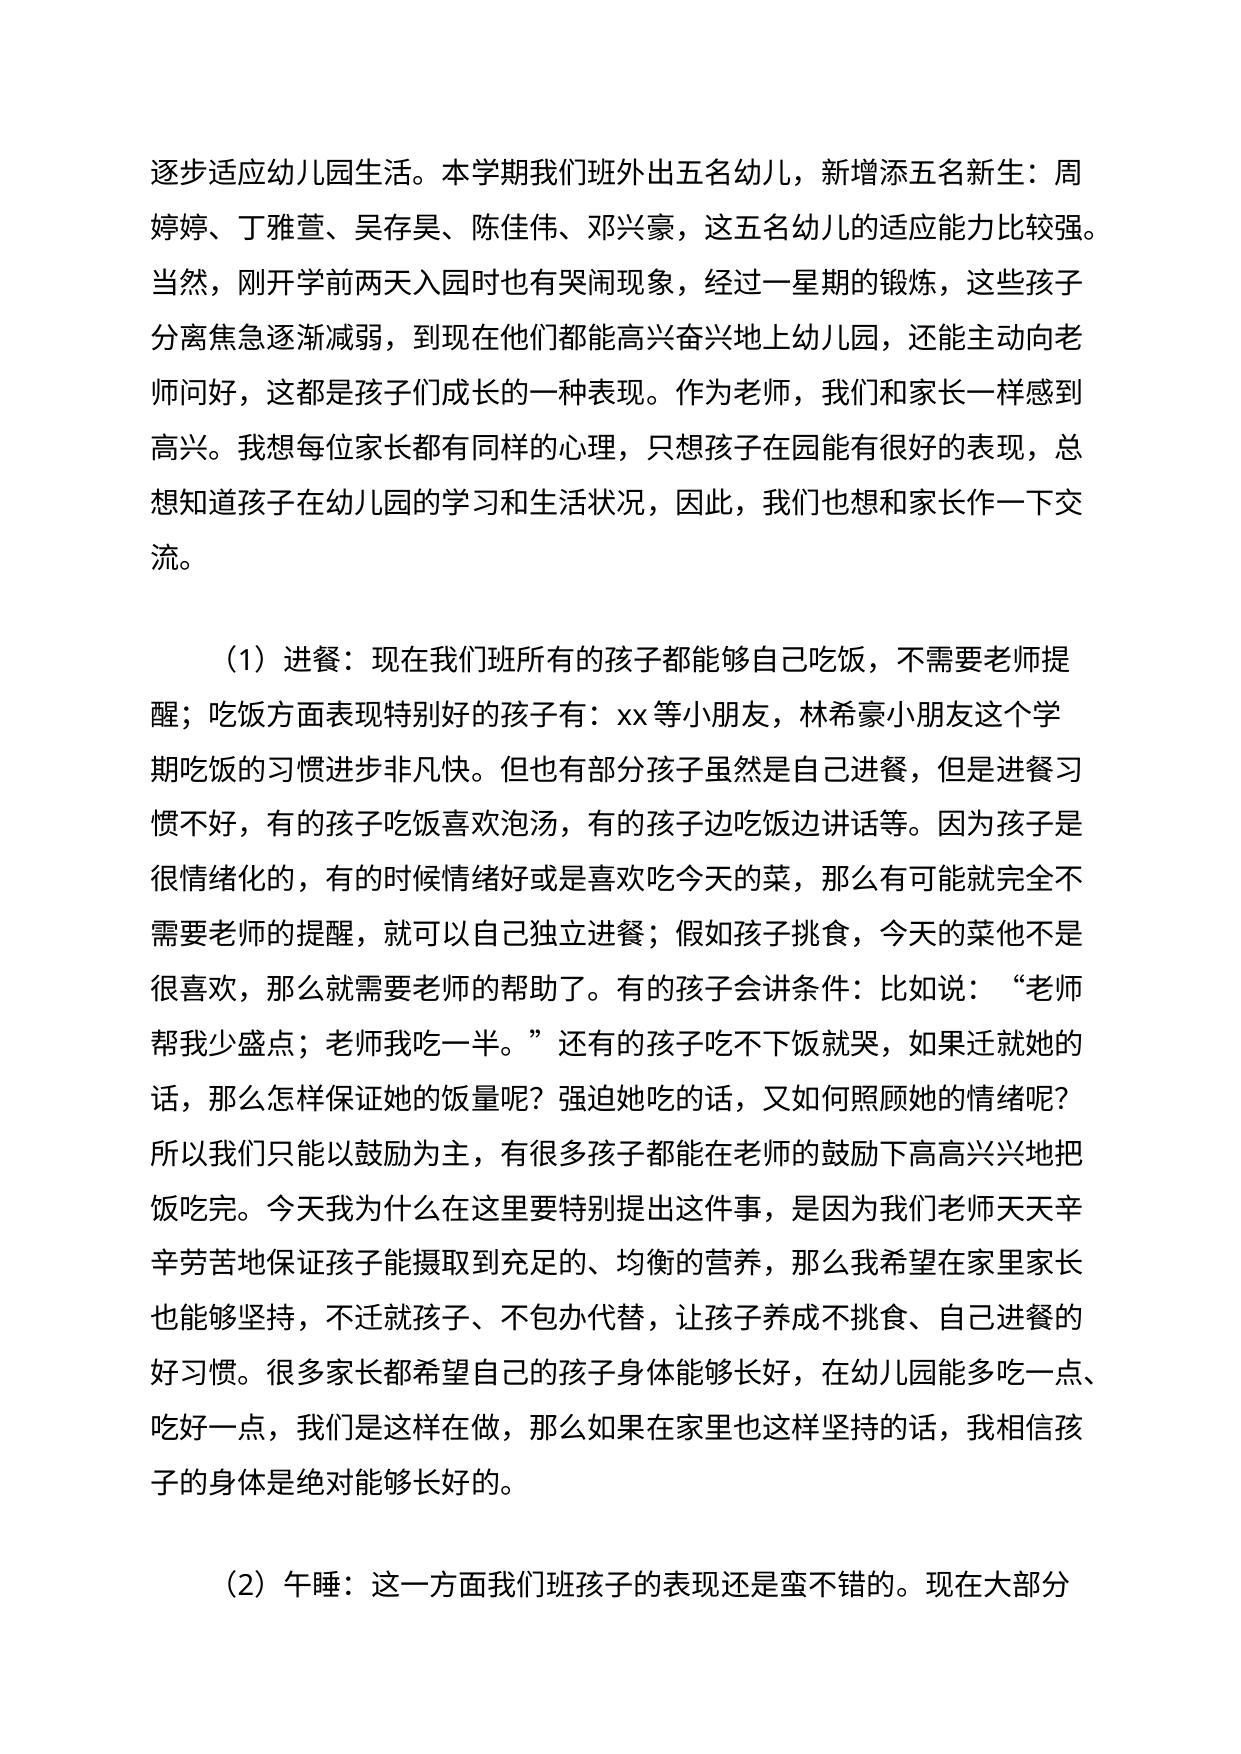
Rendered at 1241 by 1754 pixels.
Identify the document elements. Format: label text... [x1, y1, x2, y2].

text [150, 1561, 1090, 1604]
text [150, 150, 1090, 577]
text （1）进餐：现在我们班所有的孩子都能够自己吃饭，不需要老师提醒；吃饭方面表现特别好的孩子有：xx等小朋友，林希豪小朋友这个学期吃饭的习惯进步非凡快。但也有部分孩子虽然是自己进餐，但是进餐习惯不好，有的孩子吃饭喜欢泡汤，有的孩子边吃饭边讲话等。因为孩子是很情绪化的，有的时候情绪好或是喜欢吃今天的菜，那么有可能就完全不需要老师的提醒，就可以自己独立进餐；假如孩子挑食，今天的菜他不是很喜欢，那么就需要老师的帮助了。有的孩子会讲条件：比如说：“老师帮我少盛点；老师我吃一半。”还有的孩子吃不下饭就哭，如果迁就她的话，那么怎样保证她的饭量呢？强迫她吃的话，又如何照顾她的情绪呢？所以我们只能以鼓励为主，有很多孩子都能在老师的鼓励下高高兴兴地把饭吃完。今天我为什么在这里要特别提出这件事，是因为我们老师天天辛辛劳苦地保证孩子能摄取到充足的、均衡的营养，那么我希望在家里家长也能够坚持，不迁就孩子、不包办代替，让孩子养成不挑食、自己进餐的好习惯。很多家长都希望自己的孩子身体能够长好，在幼儿园能多吃一点、吃好一点，我们是这样在做，那么如果在家里也这样坚持的话，我相信孩子的身体是绝对能够长好的。 [150, 636, 1090, 1502]
